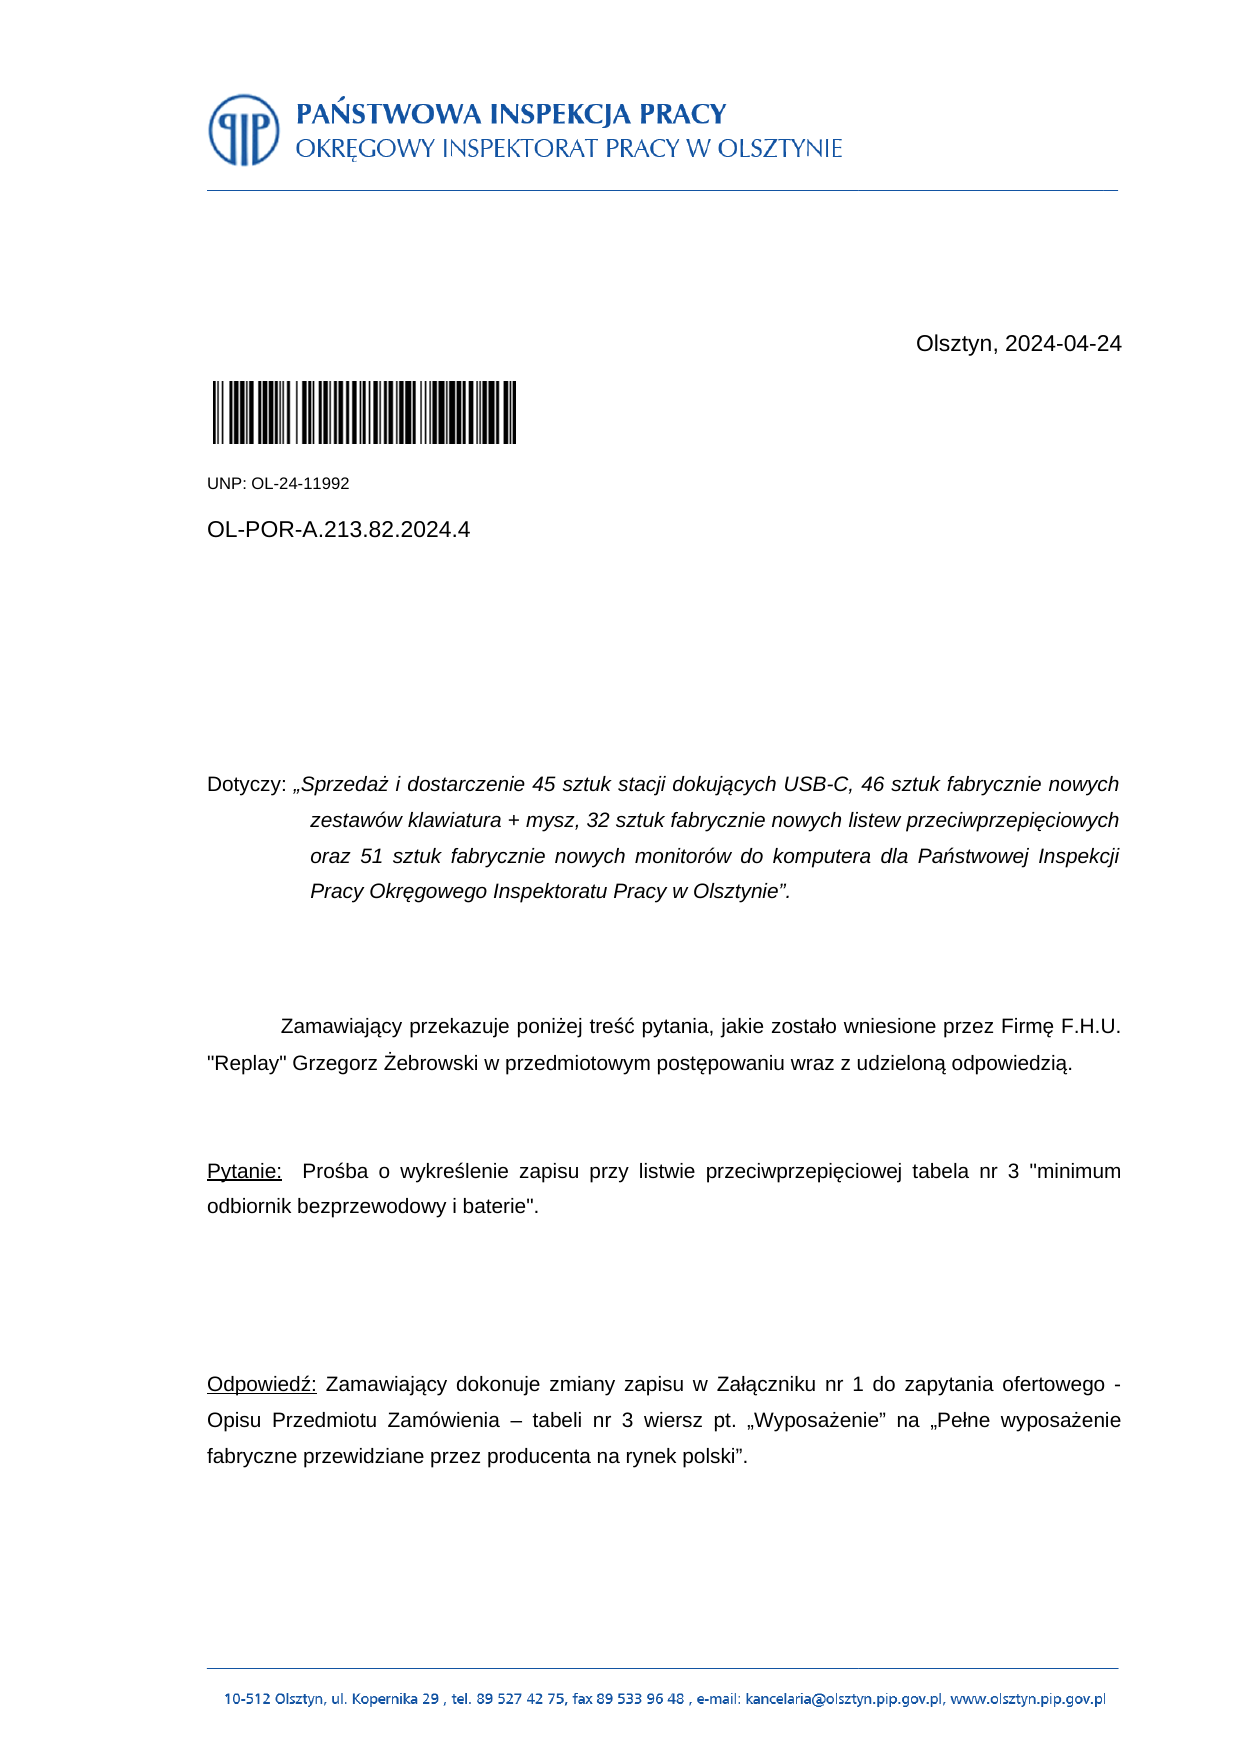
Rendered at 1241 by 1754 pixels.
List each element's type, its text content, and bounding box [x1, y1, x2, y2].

picture [207, 70, 1119, 192]
text Odpowiedź: Zamawiający dokonuje zmiany zapisu w Załączniku nr 1 do zapytania ofertowego - Opisu Przedmiotu Zamówienia – tabeli nr 3 wiersz pt. „Wyposażenie” na „Pełne wyposażenie fabryczne przewidziane przez producenta na rynek polski”. [207, 1372, 1122, 1468]
text Pytanie: Prośba o wykreślenie zapisu przy listwie przeciwprzepięciowej tabela nr 3 "minimum odbiornik bezprzewodowy i baterie". [207, 1158, 1122, 1218]
text Zamawiający przekazuje poniżej treść pytania, jakie zostało wniesione przez Firmę F.H.U. "Replay" Grzegorz Żebrowski w przedmiotowym postępowaniu wraz z udzieloną odpowiedzią. [207, 1014, 1122, 1074]
text Dotyczy: „Sprzedaż i dostarczenie 45 sztuk stacji dokujących USB-C, 46 sztuk fabrycznie nowych zestawów klawiatura + mysz, 32 sztuk fabrycznie nowych listew przeciwprzepięciowych oraz 51 sztuk fabrycznie nowych monitorów do komputera dla Państwowej Inspekcji Pracy Okręgowego Inspektoratu Pracy w Olsztynie”. [207, 772, 1122, 903]
picture [206, 1665, 1119, 1710]
text OL-POR-A.213.82.2024.4 [207, 516, 1122, 543]
text UNP: OL-24-11992 [207, 473, 1122, 493]
text Olsztyn, 2024-04-24 [207, 330, 1122, 357]
